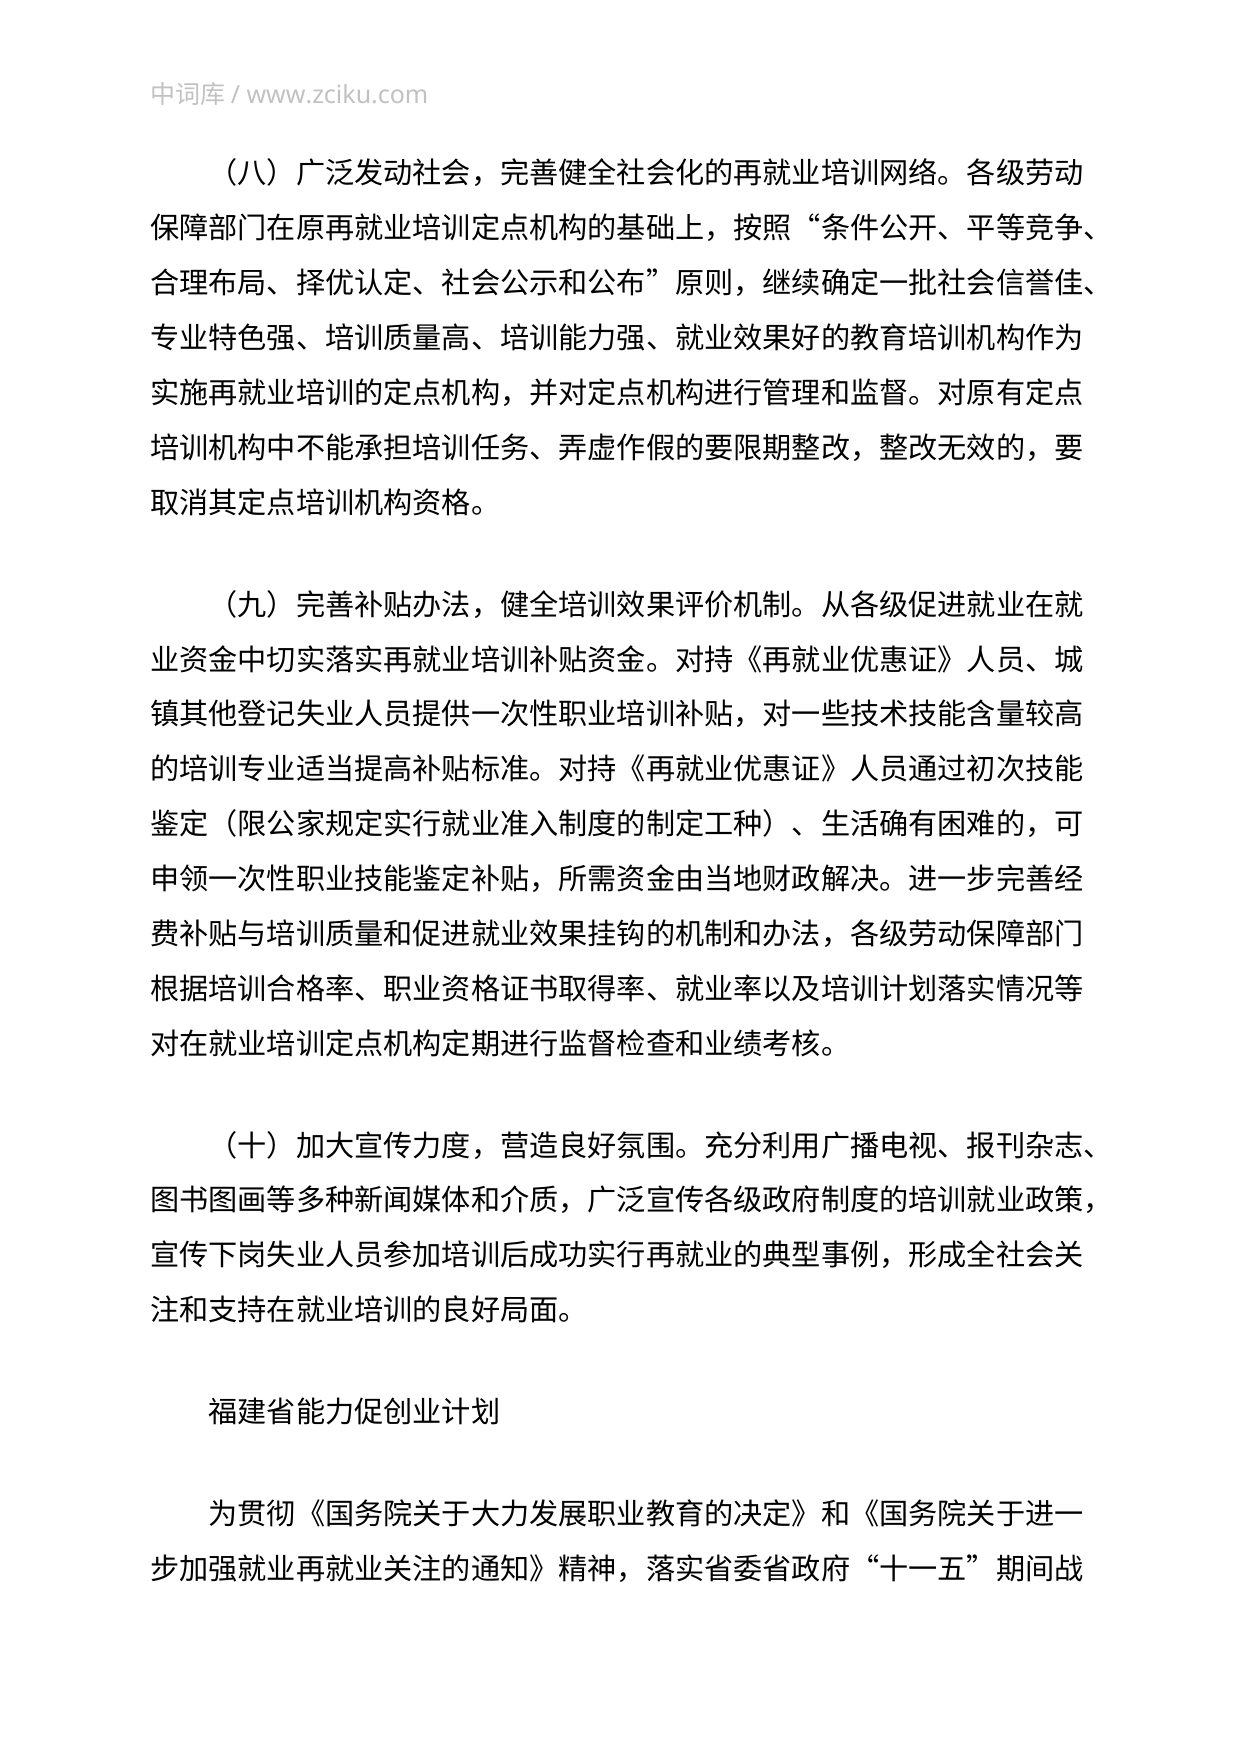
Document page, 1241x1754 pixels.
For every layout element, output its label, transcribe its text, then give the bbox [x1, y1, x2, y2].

text （八）广泛发动社会，完善健全社会化的再就业培训网络。各级劳动保障部门在原再就业培训定点机构的基础上，按照“条件公开、平等竞争、合理布局、择优认定、社会公示和公布”原则，继续确定一批社会信誉佳、专业特色强、培训质量高、培训能力强、就业效果好的教育培训机构作为实施再就业培训的定点机构，并对定点机构进行管理和监督。对原有定点培训机构中不能承担培训任务、弄虚作假的要限期整改，整改无效的，要取消其定点培训机构资格。 [150, 150, 1090, 522]
text （十）加大宣传力度，营造良好氛围。充分利用广播电视、报刊杂志、图书图画等多种新闻媒体和介质，广泛宣传各级政府制度的培训就业政策，宣传下岗失业人员参加培训后成功实行再就业的典型事例，形成全社会关注和支持在就业培训的良好局面。 [150, 1122, 1090, 1329]
text （九）完善补贴办法，健全培训效果评价机制。从各级促进就业在就业资金中切实落实再就业培训补贴资金。对持《再就业优惠证》人员、城镇其他登记失业人员提供一次性职业培训补贴，对一些技术技能含量较高的培训专业适当提高补贴标准。对持《再就业优惠证》人员通过初次技能鉴定（限公家规定实行就业准入制度的制定工种）、生活确有困难的，可申领一次性职业技能鉴定补贴，所需资金由当地财政解决。进一步完善经费补贴与培训质量和促进就业效果挂钩的机制和办法，各级劳动保障部门根据培训合格率、职业资格证书取得率、就业率以及培训计划落实情况等对在就业培训定点机构定期进行监督检查和业绩考核。 [150, 581, 1090, 1063]
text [150, 1490, 1090, 1587]
text 福建省能力促创业计划 [150, 1388, 1090, 1431]
